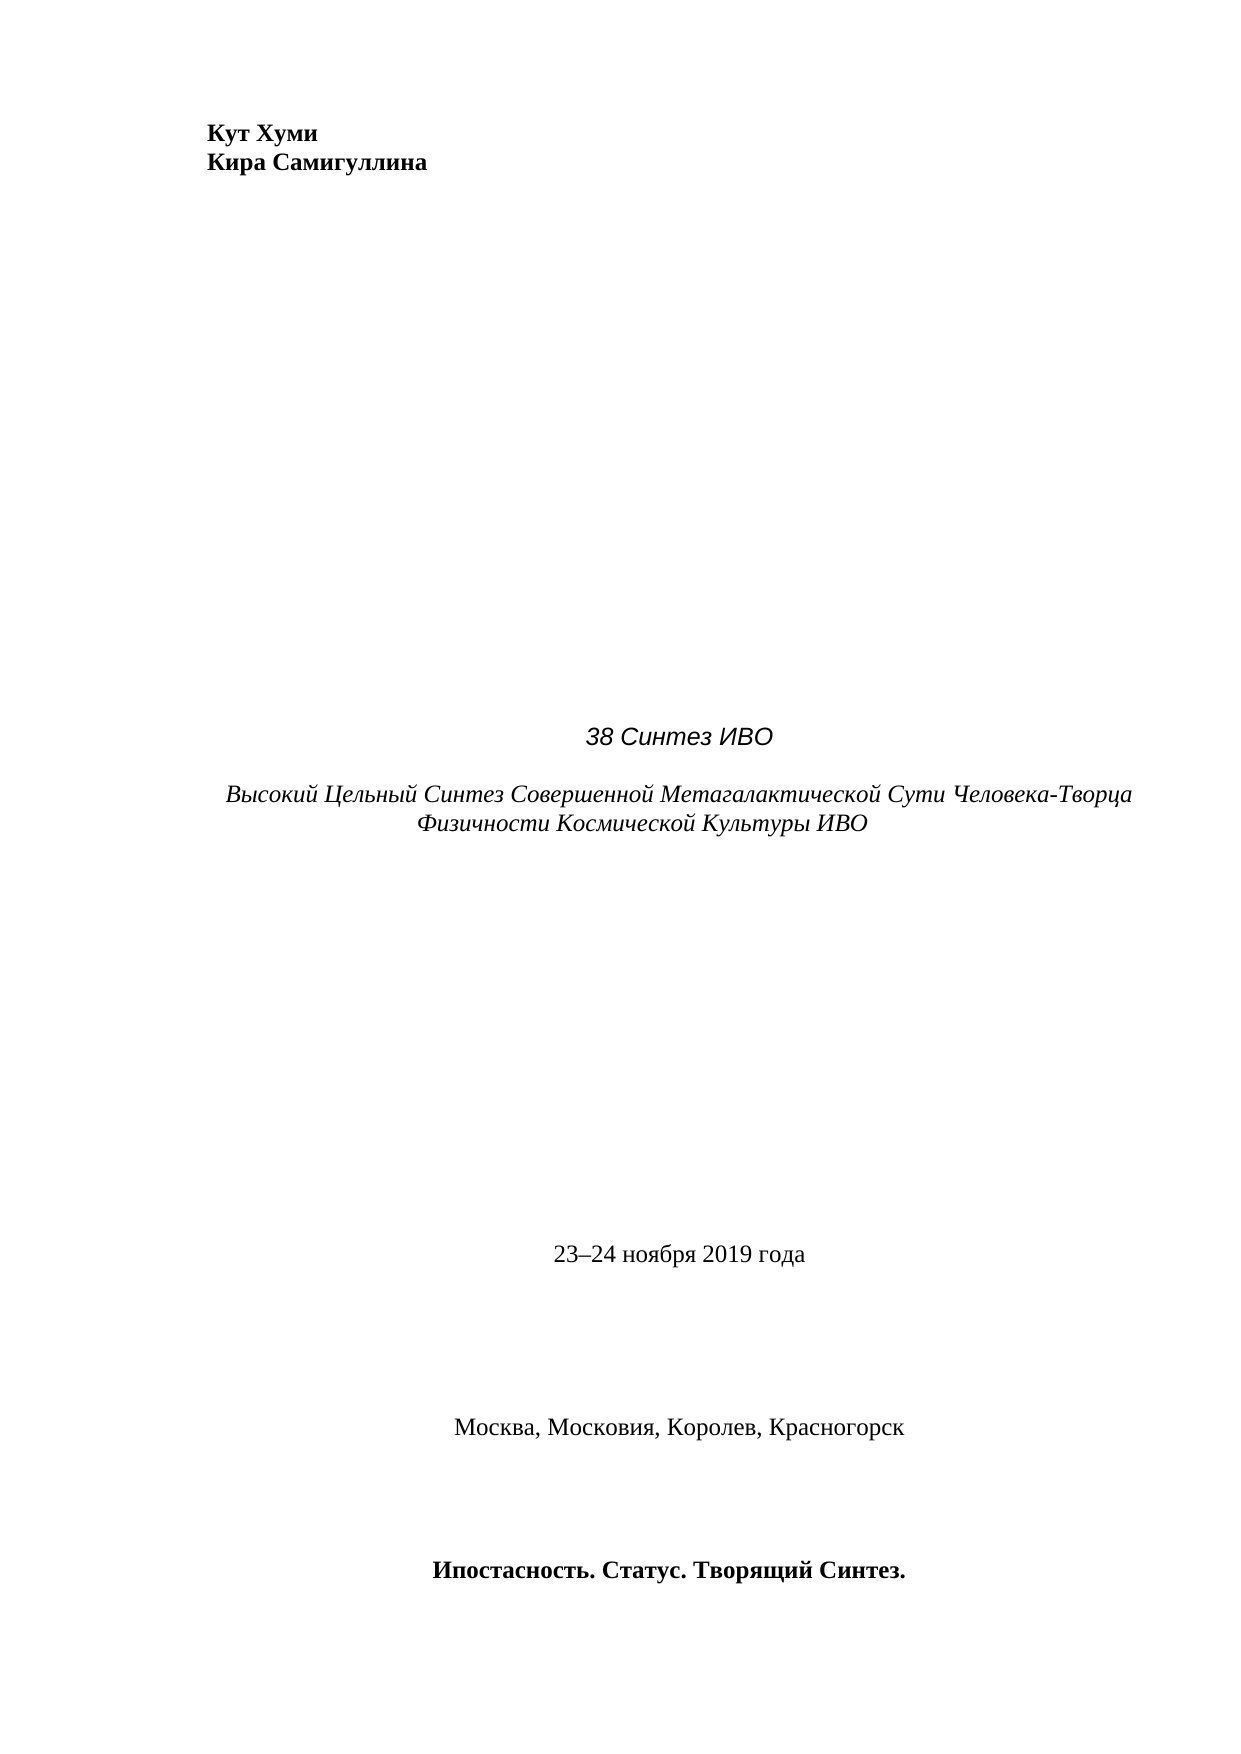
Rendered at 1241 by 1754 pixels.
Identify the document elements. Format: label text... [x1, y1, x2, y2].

text Кира Самигуллина [133, 147, 1152, 176]
text Москва, Московия, Королев, Красногорск [133, 1412, 1152, 1441]
text Ипостасность. Статус. Творящий Синтез. [133, 1556, 1152, 1584]
text Кут Хуми [133, 118, 1152, 147]
text Высокий Цельный Синтез Совершенной Метагалактической Сути Человека-Творца Физичности Космической Культуры ИВО [133, 779, 1152, 837]
text 23–24 ноября 2019 года [133, 1239, 1152, 1268]
text 38 Синтез ИВО [133, 722, 1152, 751]
